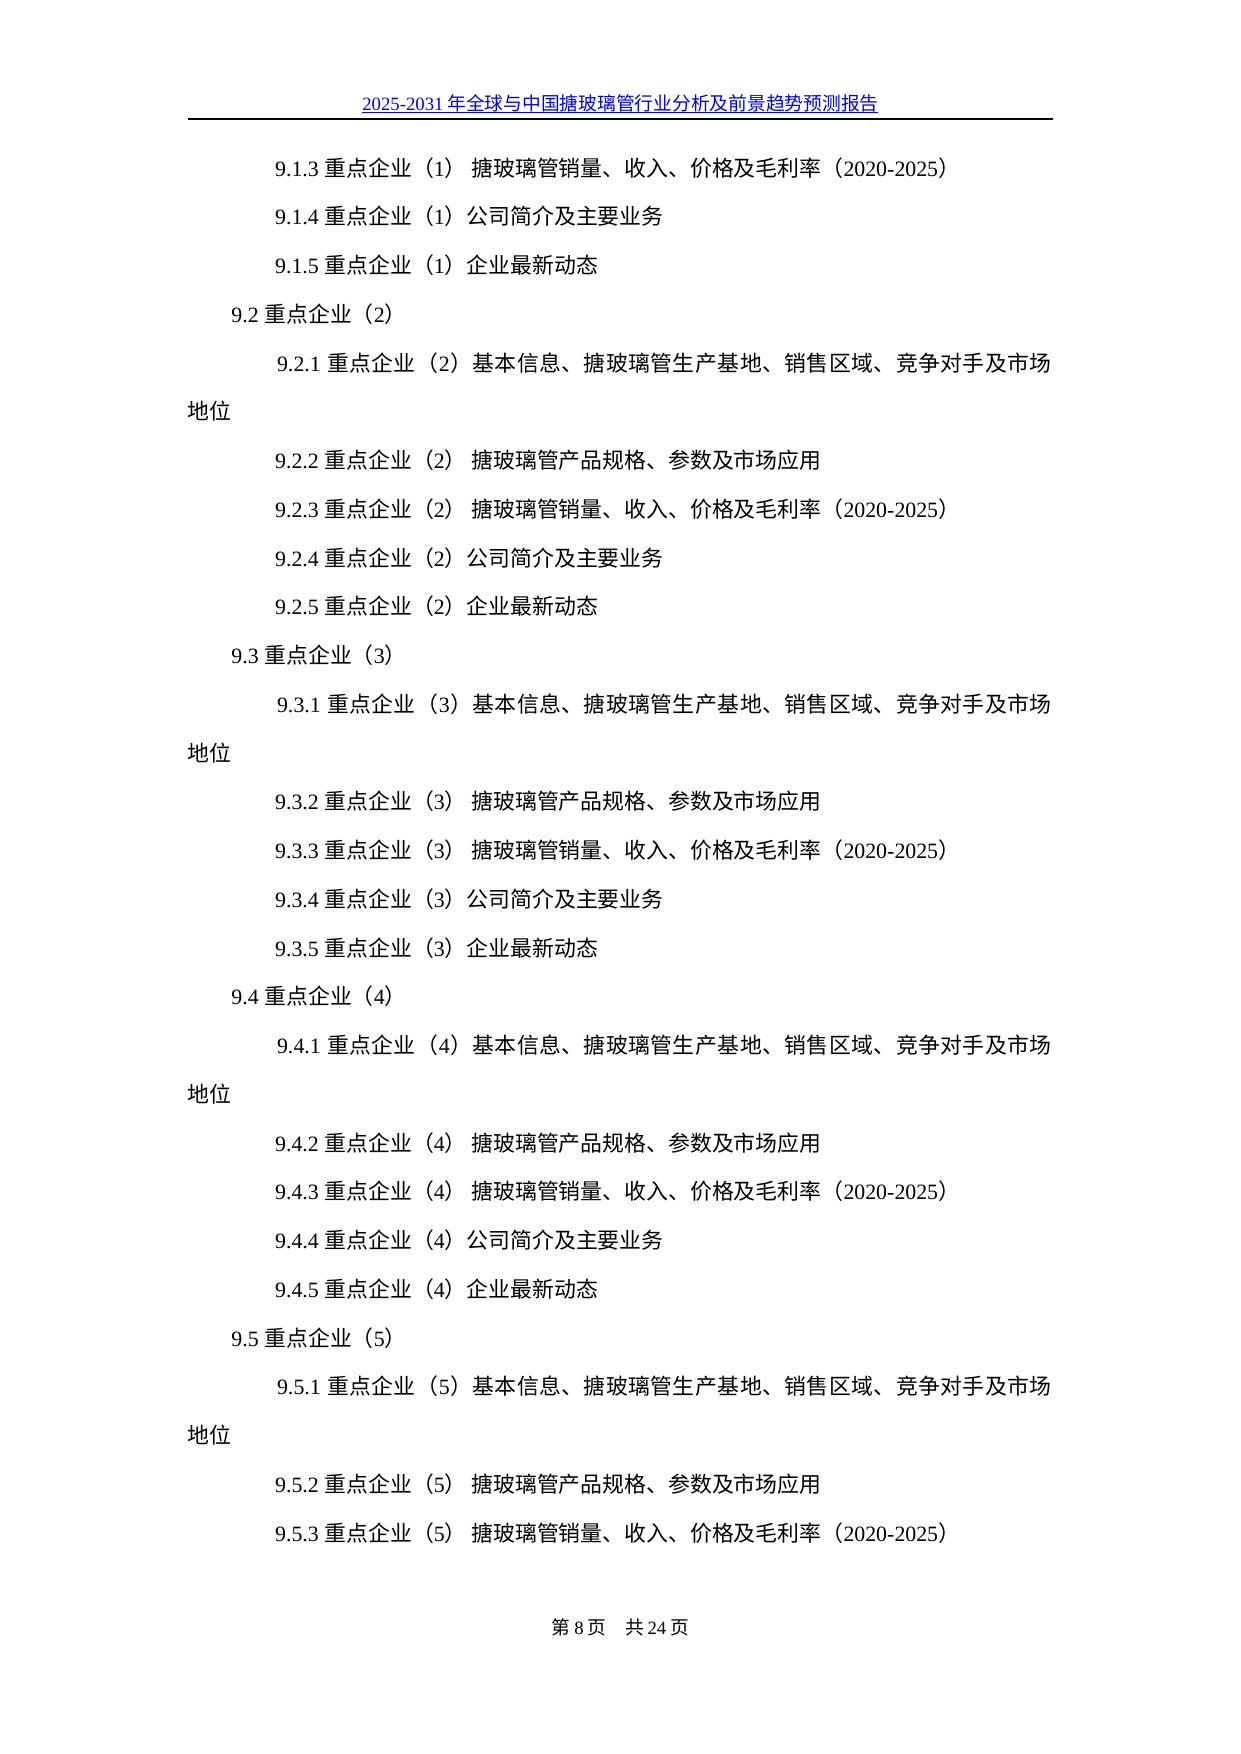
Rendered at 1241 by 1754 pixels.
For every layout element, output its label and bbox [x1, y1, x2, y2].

text [187, 150, 1053, 1548]
